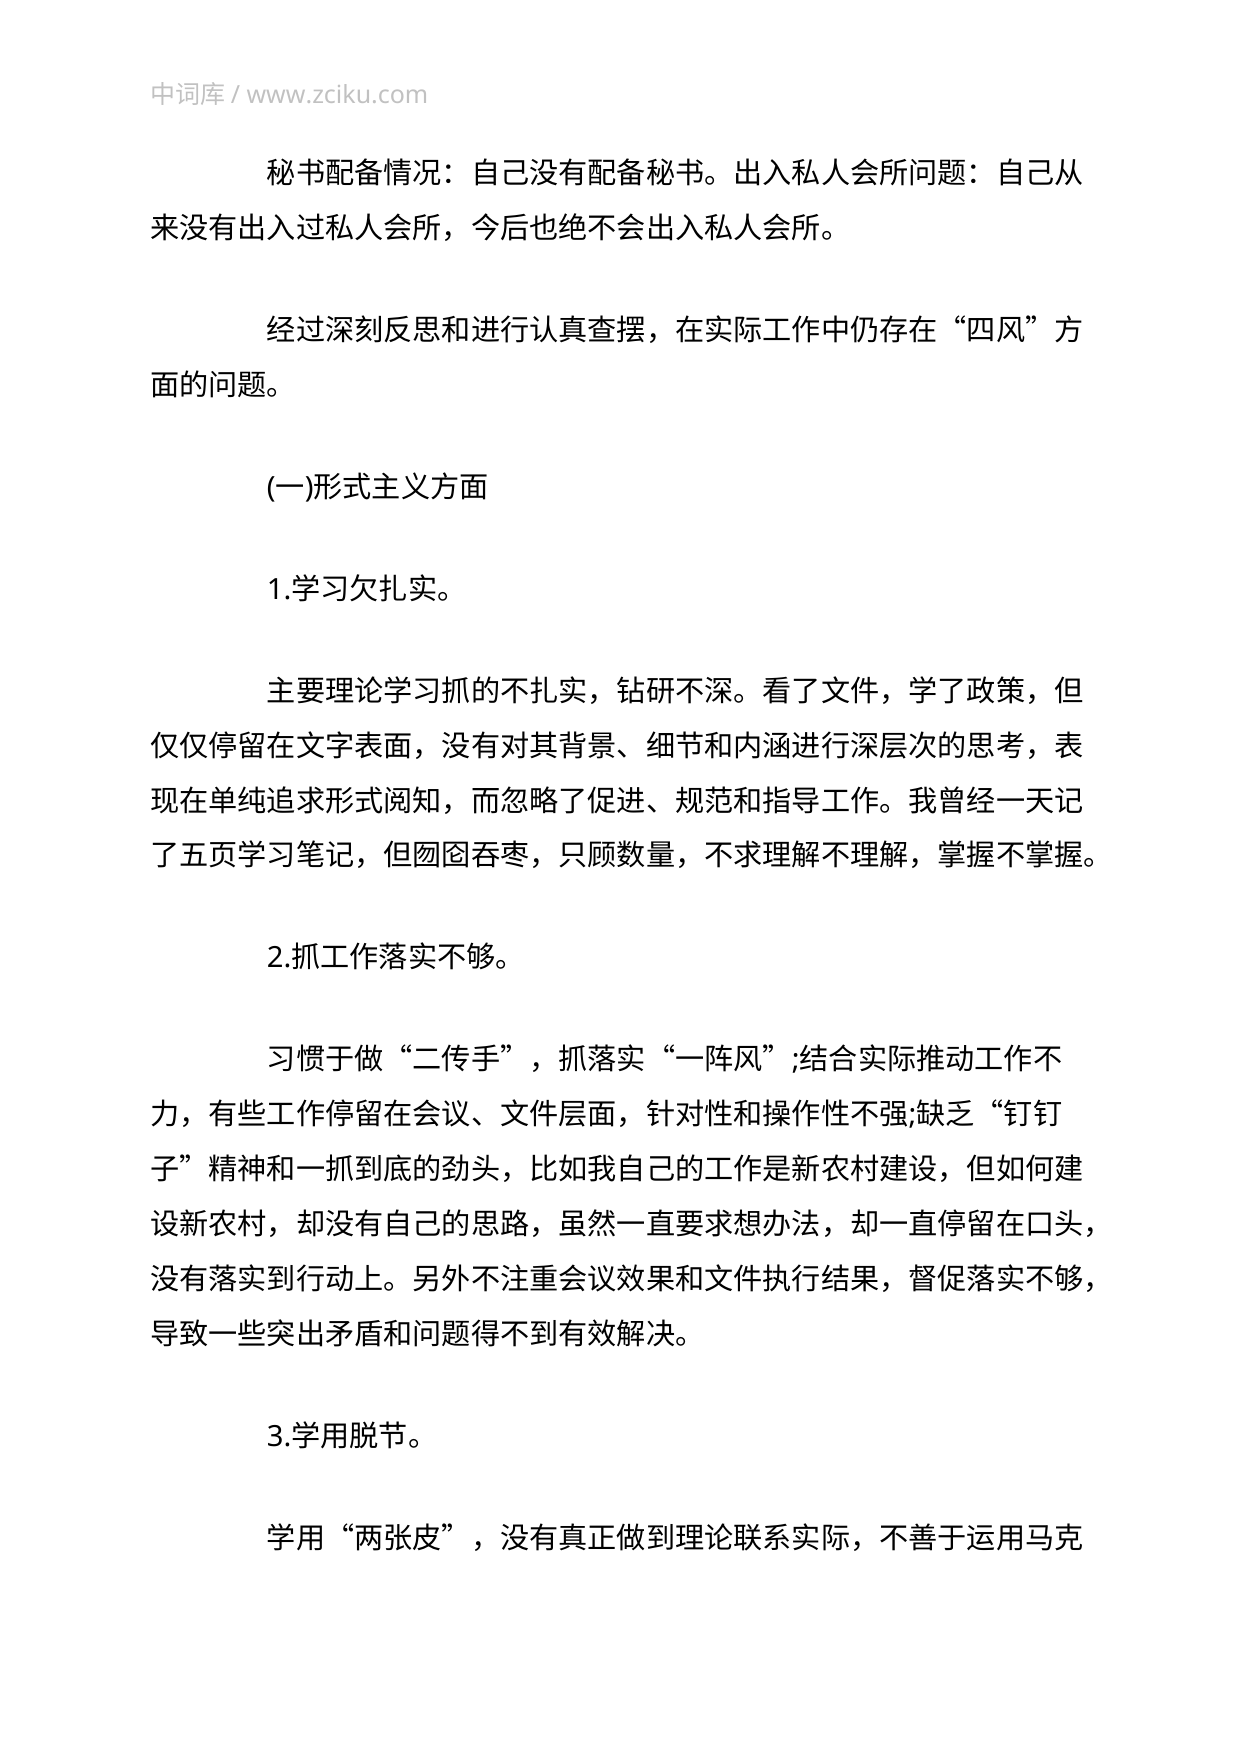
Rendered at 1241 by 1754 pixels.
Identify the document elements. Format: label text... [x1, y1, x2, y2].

text 习惯于做“二传手”，抓落实“一阵风”;结合实际推动工作不力，有些工作停留在会议、文件层面，针对性和操作性不强;缺乏“钉钉子”精神和一抓到底的劲头，比如我自己的工作是新农村建设，但如何建设新农村，却没有自己的思路，虽然一直要求想办法，却一直停留在口头，没有落实到行动上。另外不注重会议效果和文件执行结果，督促落实不够，导致一些突出矛盾和问题得不到有效解决。 [150, 1036, 1090, 1353]
text 秘书配备情况：自己没有配备秘书。出入私人会所问题：自己从来没有出入过私人会所，今后也绝不会出入私人会所。 [150, 150, 1090, 247]
text 2.抓工作落实不够。 [150, 934, 1090, 976]
text 1.学习欠扎实。 [150, 565, 1090, 608]
text 主要理论学习抓的不扎实，钻研不深。看了文件，学了政策，但仅仅停留在文字表面，没有对其背景、细节和内涵进行深层次的思考，表现在单纯追求形式阅知，而忽略了促进、规范和指导工作。我曾经一天记了五页学习笔记，但囫囵吞枣，只顾数量，不求理解不理解，掌握不掌握。 [150, 667, 1090, 874]
text 3.学用脱节。 [150, 1412, 1090, 1454]
text (一)形式主义方面 [150, 463, 1090, 506]
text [150, 1514, 1090, 1556]
text 经过深刻反思和进行认真查摆，在实际工作中仍存在“四风”方面的问题。 [150, 307, 1090, 404]
